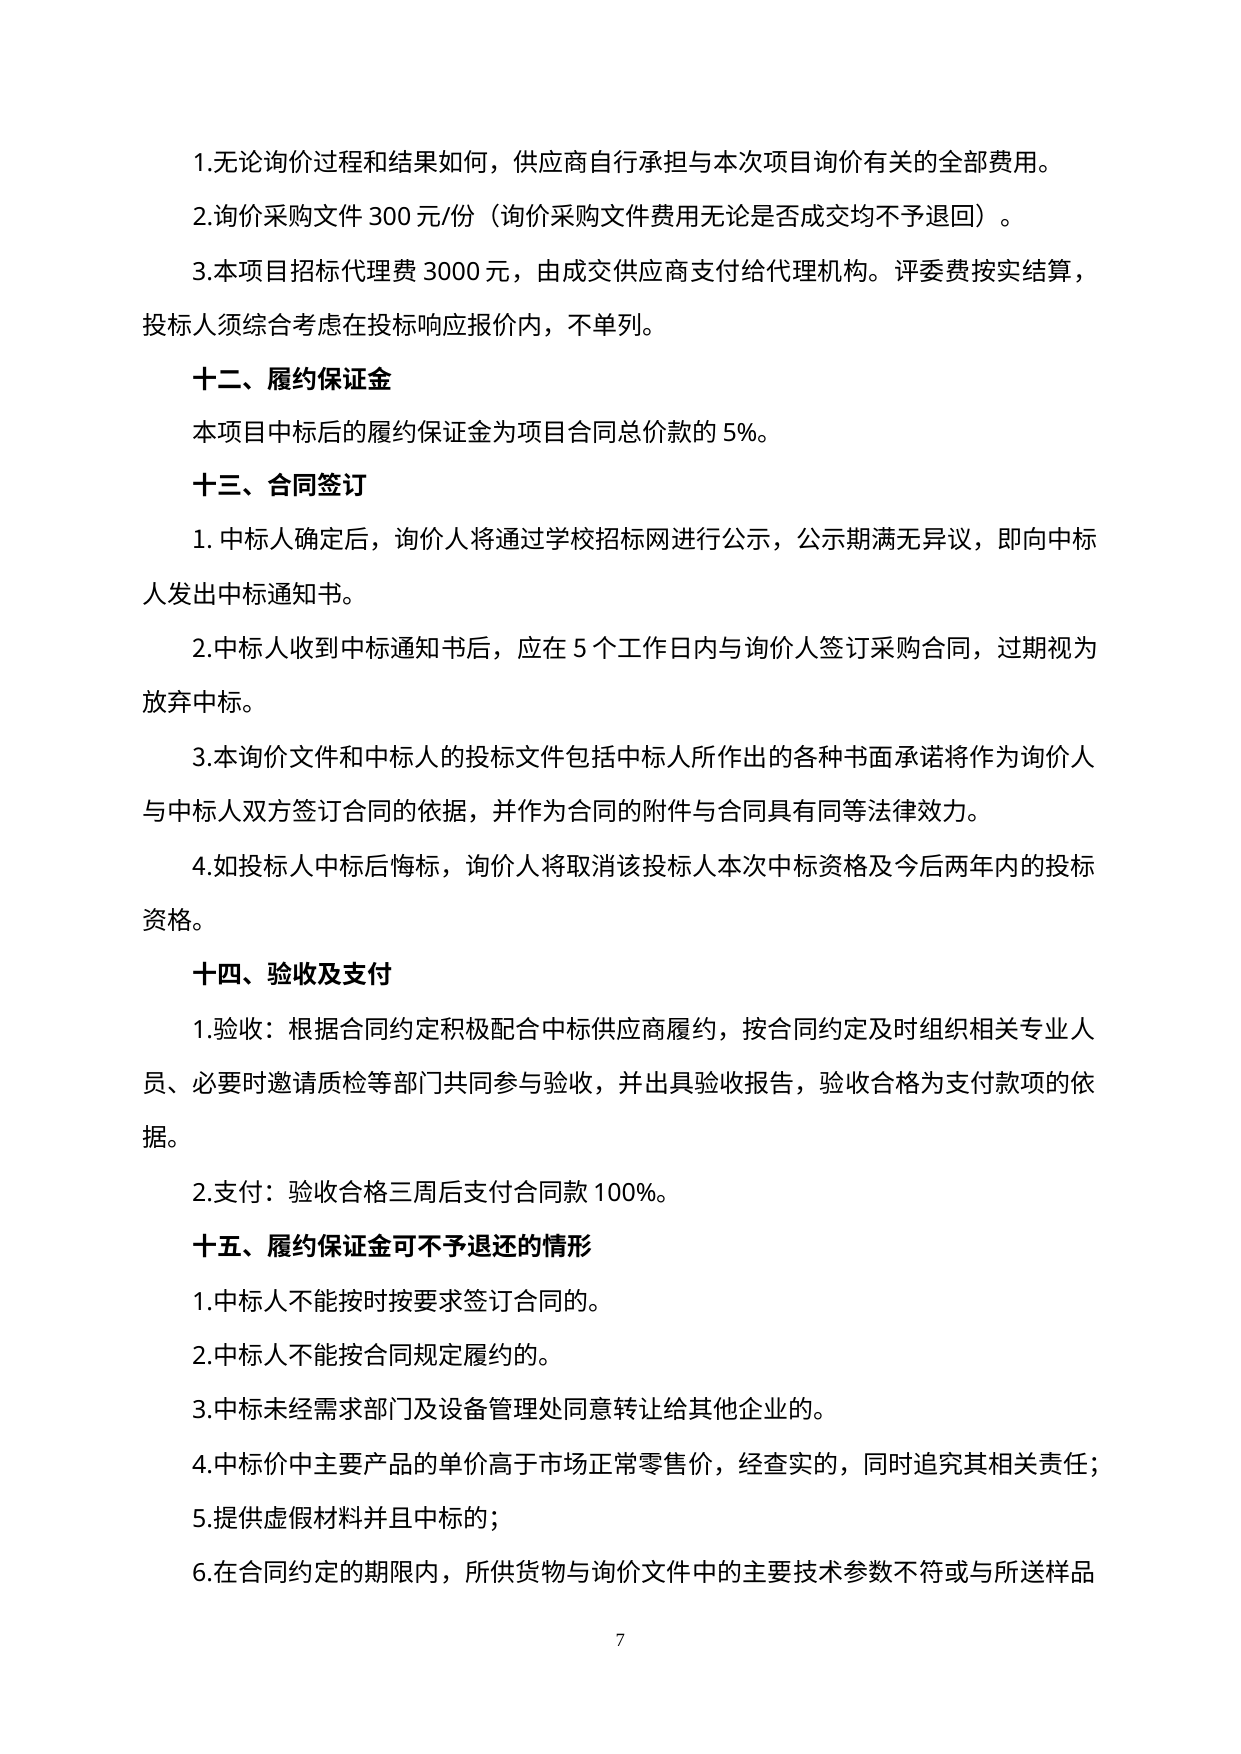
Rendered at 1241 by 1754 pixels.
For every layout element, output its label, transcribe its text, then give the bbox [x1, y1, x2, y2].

text 十三、合同签订 [142, 465, 1098, 502]
text 3.本项目招标代理费3000元，由成交供应商支付给代理机构。评委费按实结算，投标人须综合考虑在投标响应报价内，不单列。 [142, 251, 1098, 342]
text 十二、履约保证金 [142, 360, 1098, 396]
text 4.中标价中主要产品的单价高于市场正常零售价，经查实的，同时追究其相关责任； [142, 1444, 1098, 1480]
text 3.本询价文件和中标人的投标文件包括中标人所作出的各种书面承诺将作为询价人与中标人双方签订合同的依据，并作为合同的附件与合同具有同等法律效力。 [142, 737, 1098, 828]
text 1. 中标人确定后，询价人将通过学校招标网进行公示，公示期满无异议，即向中标人发出中标通知书。 [142, 520, 1098, 610]
text 十五、履约保证金可不予退还的情形 [142, 1227, 1098, 1263]
text 本项目中标后的履约保证金为项目合同总价款的5%。 [142, 414, 1098, 448]
text 1.无论询价过程和结果如何，供应商自行承担与本次项目询价有关的全部费用。 [142, 142, 1098, 179]
text 1.中标人不能按时按要求签订合同的。 [142, 1281, 1098, 1317]
text 2.支付：验收合格三周后支付合同款100%。 [142, 1172, 1098, 1208]
text 2.中标人不能按合同规定履约的。 [142, 1335, 1098, 1372]
text 2.询价采购文件300元/份（询价采购文件费用无论是否成交均不予退回）。 [142, 197, 1098, 233]
text 5.提供虚假材料并且中标的； [142, 1498, 1098, 1535]
text 十四、验收及支付 [142, 955, 1098, 991]
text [142, 1553, 1098, 1589]
text 2.中标人收到中标通知书后，应在5个工作日内与询价人签订采购合同，过期视为放弃中标。 [142, 628, 1098, 719]
text 1.验收：根据合同约定积极配合中标供应商履约，按合同约定及时组织相关专业人员、必要时邀请质检等部门共同参与验收，并出具验收报告，验收合格为支付款项的依据。 [142, 1009, 1098, 1154]
text 4.如投标人中标后悔标，询价人将取消该投标人本次中标资格及今后两年内的投标资格。 [142, 846, 1098, 937]
text 3.中标未经需求部门及设备管理处同意转让给其他企业的。 [142, 1390, 1098, 1426]
